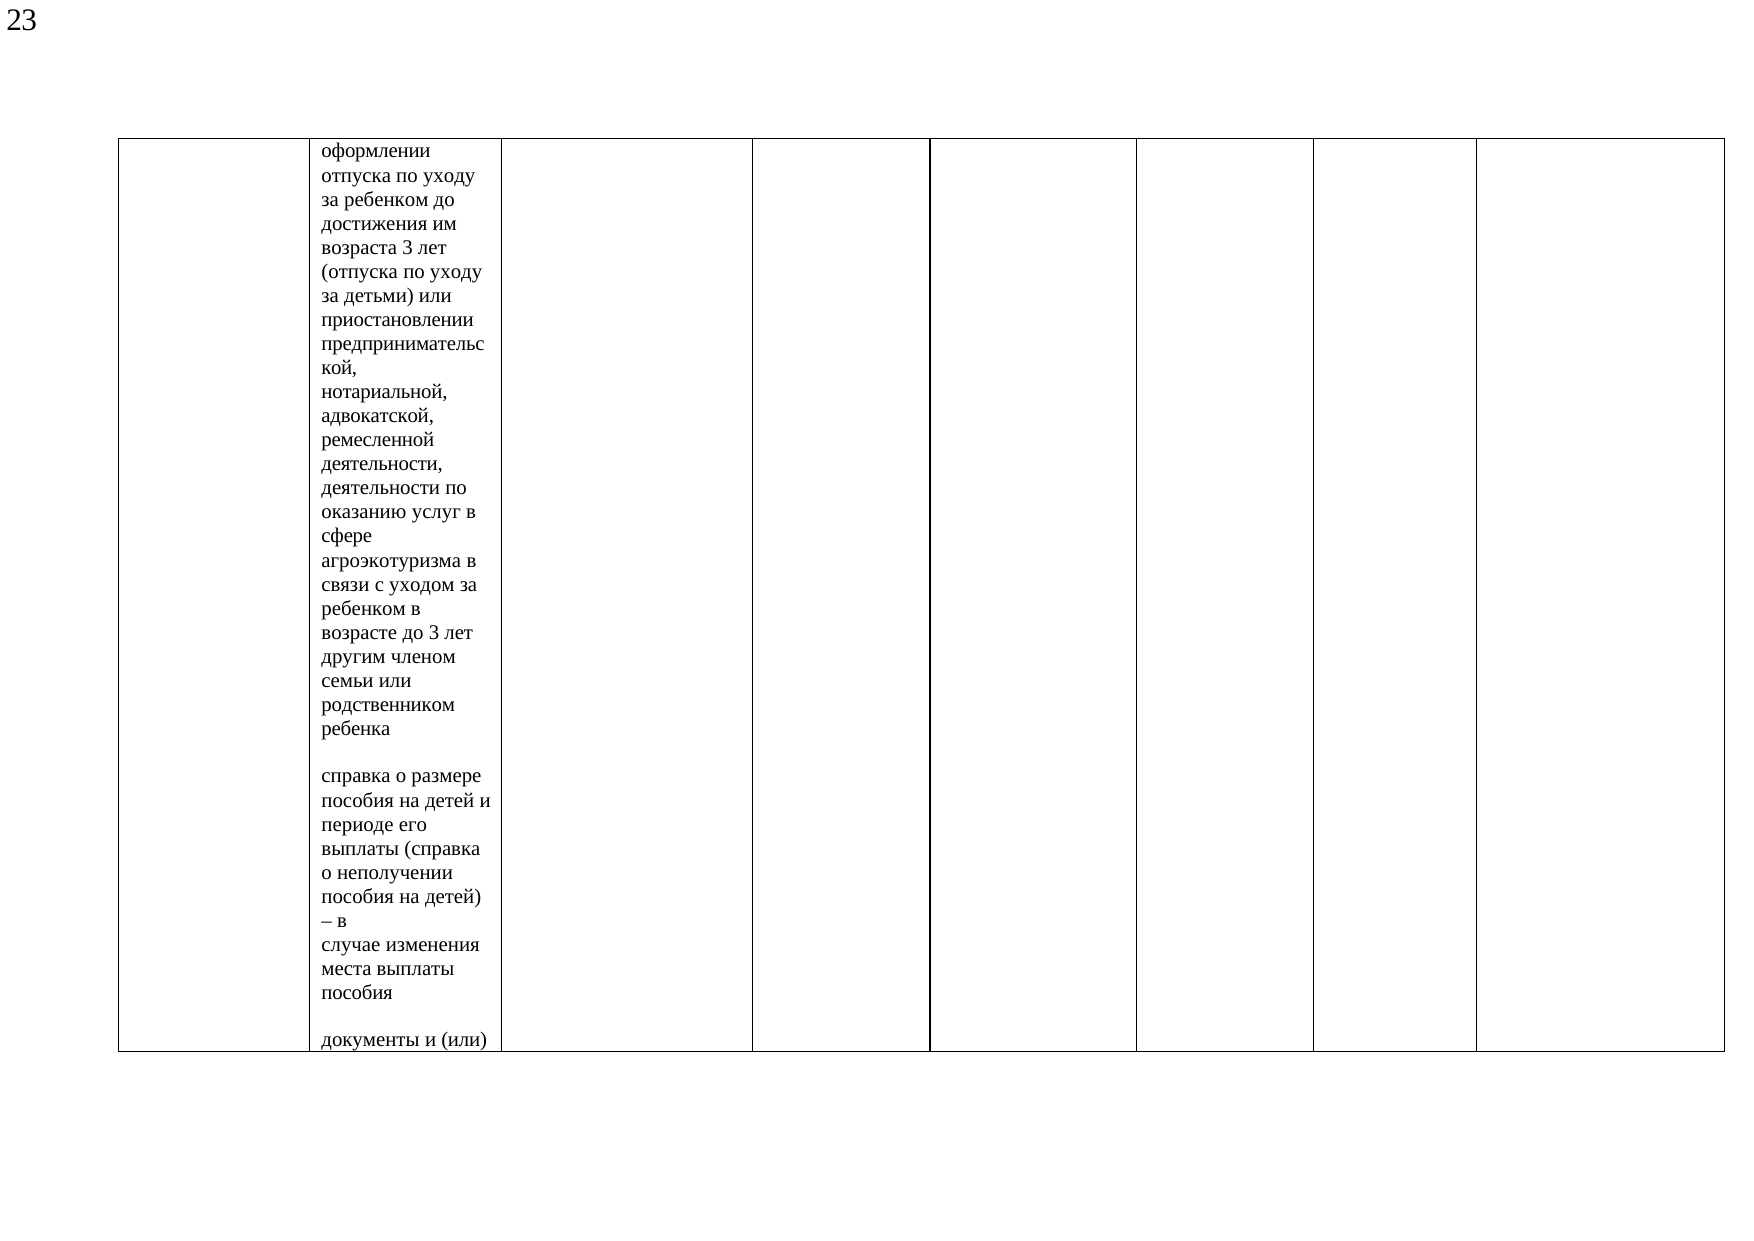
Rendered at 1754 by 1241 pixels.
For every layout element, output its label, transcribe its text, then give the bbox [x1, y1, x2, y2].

table_header [502, 139, 752, 1051]
table_header [1477, 139, 1724, 1051]
table_header [931, 139, 1136, 1051]
table_header оформлении отпуска по уходу за ребенком до достижения им возраста 3 лет (отпуска по уходу за детьми) или приостановлении предпринимательс кой, нотариальной, адвокатской, ремесленной деятельности, деятельности по оказанию услуг в сфере агроэкотуризма в связи с уходом за ребенком в возрасте до 3 лет другим членом семьи или родственником ребенка справка о размере пособия на детей и периоде его выплаты (справка о неполучении пособия на детей) – в случае изменения места выплаты пособия документы и (или) [310, 139, 501, 1051]
table_header [753, 139, 929, 1051]
table_header [1137, 139, 1313, 1051]
table_header [1314, 139, 1476, 1051]
table_header [119, 139, 309, 1051]
